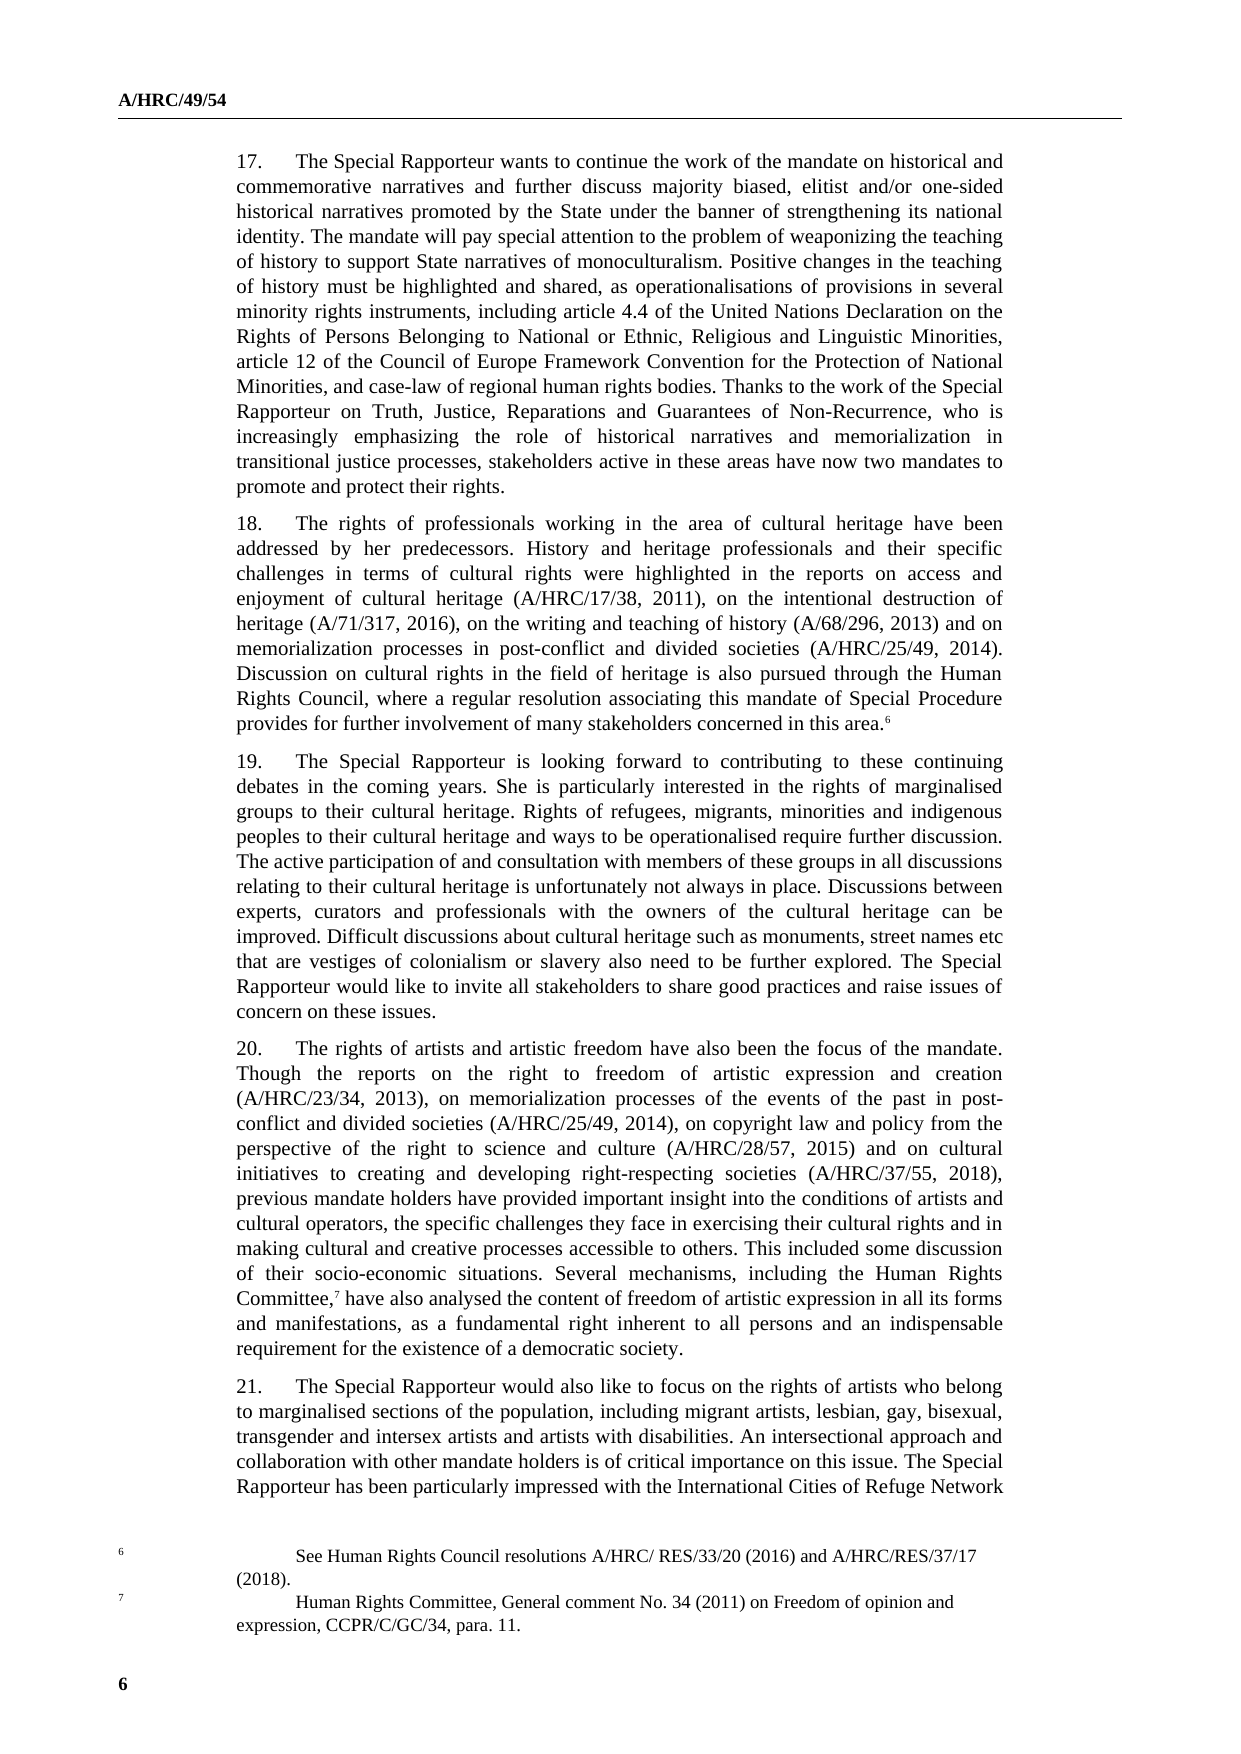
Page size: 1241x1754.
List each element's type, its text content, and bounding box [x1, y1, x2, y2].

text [236, 1373, 1004, 1498]
text 19. The Special Rapporteur is looking forward to contributing to these continuing debates in the coming years. She is particularly interested in the rights of marginalised groups to their cultural heritage. Rights of refugees, migrants, minorities and indigenous peoples to their cultural heritage and ways to be operationalised require further discussion. The active participation of and consultation with members of these groups in all discussions relating to their cultural heritage is unfortunately not always in place. Discussions between experts, curators and professionals with the owners of the cultural heritage can be improved. Difficult discussions about cultural heritage such as monuments, street names etc that are vestiges of colonialism or slavery also need to be further explored. The Special Rapporteur would like to invite all stakeholders to share good practices and raise issues of concern on these issues. [236, 748, 1004, 1023]
text 17. The Special Rapporteur wants to continue the work of the mandate on historical and commemorative narratives and further discuss majority biased, elitist and/or one-sided historical narratives promoted by the State under the banner of strengthening its national identity. The mandate will pay special attention to the problem of weaponizing the teaching of history to support State narratives of monoculturalism. Positive changes in the teaching of history must be highlighted and shared, as operationalisations of provisions in several minority rights instruments, including article 4.4 of the United Nations Declaration on the Rights of Persons Belonging to National or Ethnic, Religious and Linguistic Minorities, article 12 of the Council of Europe Framework Convention for the Protection of National Minorities, and case-law of regional human rights bodies. Thanks to the work of the Special Rapporteur on Truth, Justice, Reparations and Guarantees of Non-Recurrence, who is increasingly emphasizing the role of historical narratives and memorialization in transitional justice processes, stakeholders active in these areas have now two mandates to promote and protect their rights. [236, 148, 1004, 498]
text 18. The rights of professionals working in the area of cultural heritage have been addressed by her predecessors. History and heritage professionals and their specific challenges in terms of cultural rights were highlighted in the reports on access and enjoyment of cultural heritage (A/HRC/17/38, 2011), on the intentional destruction of heritage (A/71/317, 2016), on the writing and teaching of history (A/68/296, 2013) and on memorialization processes in post-conflict and divided societies (A/HRC/25/49, 2014). Discussion on cultural rights in the field of heritage is also pursued through the Human Rights Council, where a regular resolution associating this mandate of Special Procedure provides for further involvement of many stakeholders concerned in this area. [236, 510, 1004, 735]
text 20. The rights of artists and artistic freedom have also been the focus of the mandate. Though the reports on the right to freedom of artistic expression and creation (A/HRC/23/34, 2013), on memorialization processes of the events of the past in post-conflict and divided societies (A/HRC/25/49, 2014), on copyright law and policy from the perspective of the right to science and culture (A/HRC/28/57, 2015) and on cultural initiatives to creating and developing right-respecting societies (A/HRC/37/55, 2018), previous mandate holders have provided important insight into the conditions of artists and cultural operators, the specific challenges they face in exercising their cultural rights and in making cultural and creative processes accessible to others. This included some discussion of their socio-economic situations. Several mechanisms, including the Human Rights Committee, have also analysed the content of freedom of artistic expression in all its forms and manifestations, as a fundamental right inherent to all persons and an indispensable requirement for the existence of a democratic society. [236, 1035, 1004, 1360]
